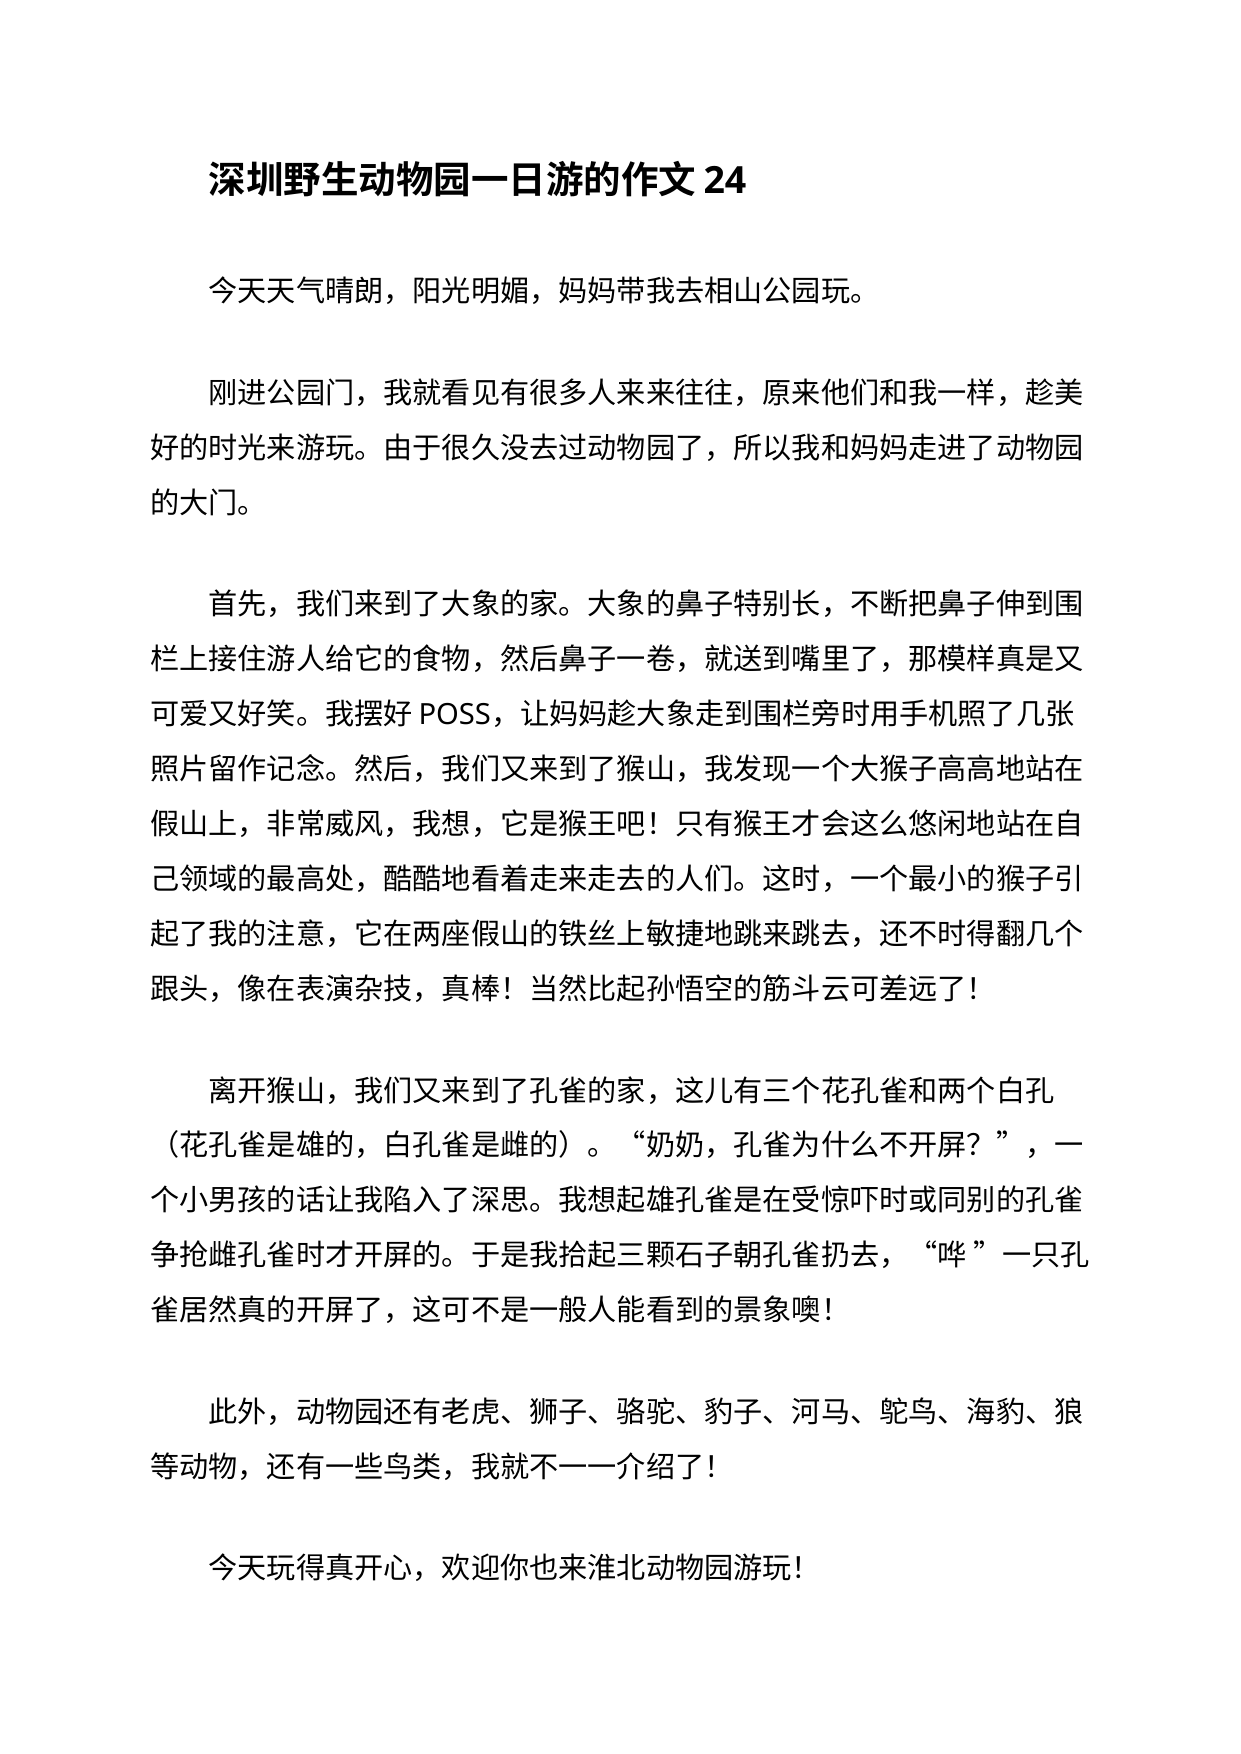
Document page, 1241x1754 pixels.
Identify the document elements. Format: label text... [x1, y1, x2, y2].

text 此外，动物园还有老虎、狮子、骆驼、豹子、河马、鸵鸟、海豹、狼等动物，还有一些鸟类，我就不一一介绍了！ [150, 1388, 1090, 1486]
text 离开猴山，我们又来到了孔雀的家，这儿有三个花孔雀和两个白孔（花孔雀是雄的，白孔雀是雌的）。“奶奶，孔雀为什么不开屏？”，一个小男孩的话让我陷入了深思。我想起雄孔雀是在受惊吓时或同别的孔雀争抢雌孔雀时才开屏的。于是我拾起三颗石子朝孔雀扔去，“哗 ”一只孔雀居然真的开屏了，这可不是一般人能看到的景象噢！ [150, 1067, 1090, 1329]
text 今天玩得真开心，欢迎你也来淮北动物园游玩！ [150, 1545, 1090, 1587]
text 深圳野生动物园一日游的作文24 [150, 150, 1090, 204]
text 首先，我们来到了大象的家。大象的鼻子特别长，不断把鼻子伸到围栏上接住游人给它的食物，然后鼻子一卷，就送到嘴里了，那模样真是又可爱又好笑。我摆好POSS，让妈妈趁大象走到围栏旁时用手机照了几张照片留作记念。然后，我们又来到了猴山，我发现一个大猴子高高地站在假山上，非常威风，我想，它是猴王吧！只有猴王才会这么悠闲地站在自己领域的最高处，酷酷地看着走来走去的人们。这时，一个最小的猴子引起了我的注意，它在两座假山的铁丝上敏捷地跳来跳去，还不时得翻几个跟头，像在表演杂技，真棒！当然比起孙悟空的筋斗云可差远了！ [150, 581, 1090, 1008]
text 今天天气晴朗，阳光明媚，妈妈带我去相山公园玩。 [150, 268, 1090, 310]
text 刚进公园门，我就看见有很多人来来往往，原来他们和我一样，趁美好的时光来游玩。由于很久没去过动物园了，所以我和妈妈走进了动物园的大门。 [150, 369, 1090, 521]
